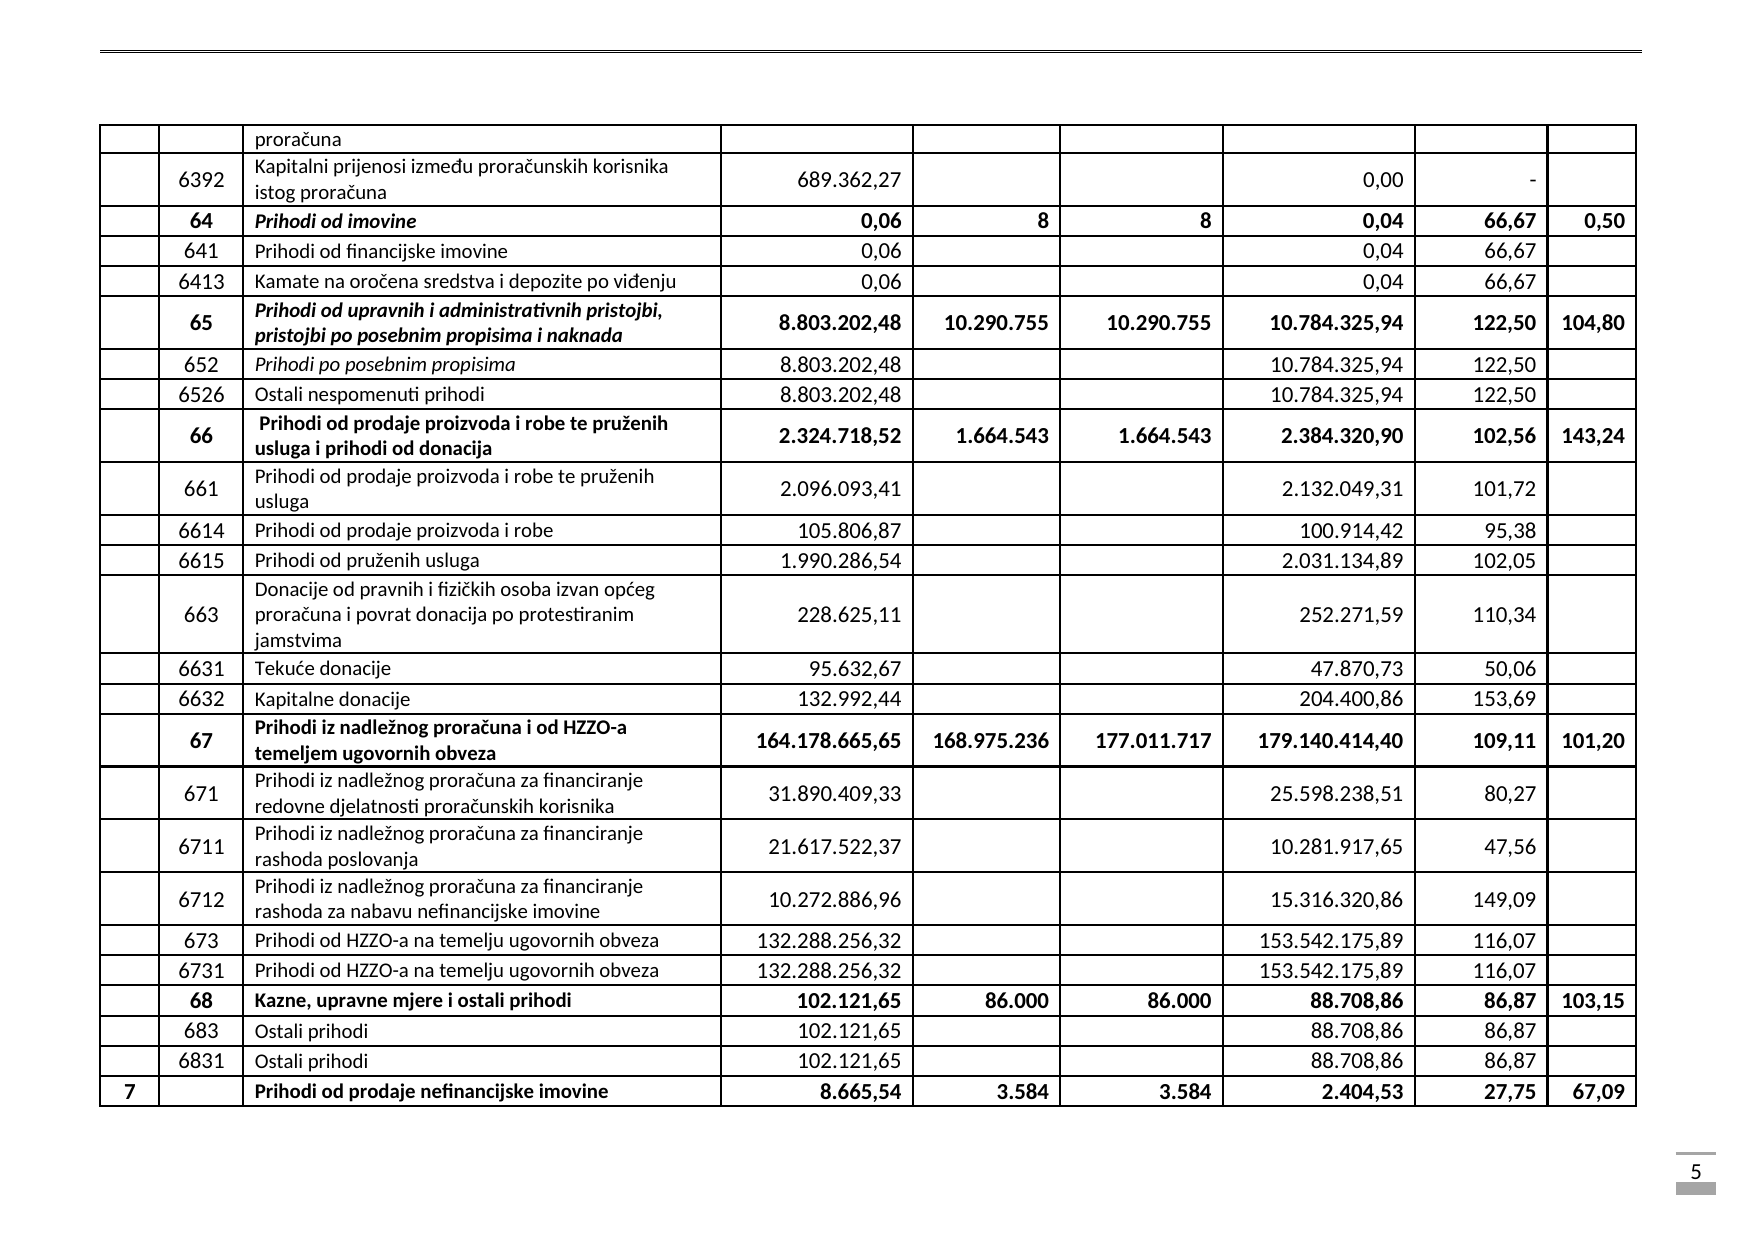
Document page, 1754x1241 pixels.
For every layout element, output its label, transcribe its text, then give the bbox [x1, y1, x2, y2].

table_cell 143,24 [1549, 410, 1635, 461]
table_cell 21.617.522,37 [722, 820, 912, 871]
table_cell [1549, 873, 1635, 924]
table_cell Donacije od pravnih i fizičkih osoba izvan općeg proračuna i povrat donacija po protestiranim jamstvima [244, 576, 720, 652]
table_cell Prihodi od pruženih usluga [244, 546, 720, 574]
table_cell 116,07 [1416, 956, 1546, 984]
table_cell [1061, 685, 1222, 712]
table_cell 6391 [160, 126, 242, 152]
table_cell 88.708,86 [1224, 986, 1414, 1014]
table_cell 27,75 [1416, 1077, 1546, 1105]
table_cell 153.542.175,89 [1224, 926, 1414, 954]
table_cell [914, 463, 1059, 514]
table_cell [101, 297, 158, 348]
table_cell [1549, 956, 1635, 984]
table_cell 0,50 [1549, 207, 1635, 234]
table_cell - [1416, 154, 1546, 204]
table_cell [914, 237, 1059, 265]
table_cell 102.121,65 [722, 1047, 912, 1075]
table_cell 67 [160, 715, 242, 765]
table_cell 671 [160, 768, 242, 818]
table_cell [914, 956, 1059, 984]
table_cell [101, 267, 158, 295]
table_cell 641 [160, 237, 242, 265]
table_cell Ostali prihodi [244, 1017, 720, 1044]
table_cell 109,11 [1416, 715, 1546, 765]
table_cell [1061, 1047, 1222, 1075]
table_cell [101, 516, 158, 544]
table_cell Kapitalne donacije [244, 685, 720, 712]
table_cell 204.400,86 [1224, 685, 1414, 712]
table_cell 101,72 [1416, 463, 1546, 514]
table_cell 2.132.049,31 [1224, 463, 1414, 514]
table_cell [914, 516, 1059, 544]
table_cell [1061, 380, 1222, 408]
table_cell 0,06 [722, 237, 912, 265]
table_cell 2.384.320,90 [1224, 410, 1414, 461]
table_cell 0,06 [722, 207, 912, 234]
table_cell 6392 [160, 154, 242, 204]
table_cell [914, 154, 1059, 204]
table_cell [1061, 576, 1222, 652]
table_cell 153,69 [1416, 685, 1546, 712]
table_cell Prihodi iz nadležnog proračuna i od HZZO-a temeljem ugovornih obveza [244, 715, 720, 765]
table_cell 102.121,65 [722, 1017, 912, 1044]
table_cell 132.288.256,32 [722, 956, 912, 984]
table_cell Kapitalni prijenosi između proračunskih korisnika istog proračuna [244, 154, 720, 204]
table_cell 101,20 [1549, 715, 1635, 765]
table_cell [914, 350, 1059, 378]
table_cell [1549, 380, 1635, 408]
table_cell Kamate na oročena sredstva i depozite po viđenju [244, 267, 720, 295]
table_cell 8 [1061, 207, 1222, 234]
table_cell Ostali prihodi [244, 1047, 720, 1075]
table_cell 103,15 [1549, 986, 1635, 1014]
table_cell 65 [160, 297, 242, 348]
table_cell 168.975.236 [914, 715, 1059, 765]
table_cell [1549, 654, 1635, 682]
table_cell 0,00 [1224, 154, 1414, 204]
table_cell Prihodi od HZZO-a na temelju ugovornih obveza [244, 956, 720, 984]
table_cell 8 [914, 207, 1059, 234]
table_cell 110,34 [1416, 576, 1546, 652]
table_cell 252.271,59 [1224, 576, 1414, 652]
table_cell 177.011.717 [1061, 715, 1222, 765]
table_cell 2.031.134,89 [1224, 546, 1414, 574]
table_cell 153.542.175,89 [1224, 956, 1414, 984]
table_cell [1549, 237, 1635, 265]
table_cell 6526 [160, 380, 242, 408]
table_cell 86,87 [1416, 1047, 1546, 1075]
table_cell [914, 820, 1059, 871]
table_cell [1549, 768, 1635, 818]
table_cell 652 [160, 350, 242, 378]
table_cell [914, 380, 1059, 408]
table_cell 86,87 [1416, 986, 1546, 1014]
table_cell [1061, 154, 1222, 204]
table_cell 6632 [160, 685, 242, 712]
table_cell 0,04 [1224, 267, 1414, 295]
table_cell [101, 350, 158, 378]
table_cell [101, 576, 158, 652]
table_cell Prihodi od HZZO-a na temelju ugovornih obveza [244, 926, 720, 954]
table_cell 1.990.286,54 [722, 546, 912, 574]
table_cell 2.096.093,41 [722, 463, 912, 514]
table_cell 86.000 [1061, 986, 1222, 1014]
table_cell [1549, 820, 1635, 871]
table_cell 122,50 [1416, 380, 1546, 408]
table_cell 149,09 [1416, 873, 1546, 924]
table_cell [1549, 685, 1635, 712]
table_cell Prihodi od prodaje proizvoda i robe [244, 516, 720, 544]
table_cell [914, 267, 1059, 295]
table_cell 67,09 [1549, 1077, 1635, 1105]
table_cell 2.324.718,52 [722, 410, 912, 461]
table_cell 66,67 [1416, 237, 1546, 265]
table_cell [1549, 126, 1635, 152]
table_cell 10.272.886,96 [722, 873, 912, 924]
table_cell 9.356,96 [1224, 126, 1414, 152]
table_cell Prihodi iz nadležnog proračuna za financiranje rashoda poslovanja [244, 820, 720, 871]
table_cell [914, 685, 1059, 712]
table_cell Prihodi od prodaje proizvoda i robe te pruženih usluga i prihodi od donacija [244, 410, 720, 461]
table_cell Prihodi od upravnih i administrativnih pristojbi, pristojbi po posebnim propisima i naknada [244, 297, 720, 348]
table_cell Tekuće donacije [244, 654, 720, 682]
table_cell 663 [160, 576, 242, 652]
table_cell [101, 126, 158, 152]
table_cell [101, 207, 158, 234]
table_cell 3.584 [1061, 1077, 1222, 1105]
table_cell 66 [160, 410, 242, 461]
table_cell [914, 926, 1059, 954]
table_cell [914, 126, 1059, 152]
table_cell 6711 [160, 820, 242, 871]
table_cell [1061, 516, 1222, 544]
table_cell 8.803.202,48 [722, 380, 912, 408]
table_cell [1061, 654, 1222, 682]
table_cell 25.598.238,51 [1224, 768, 1414, 818]
table_cell [914, 654, 1059, 682]
table_cell [101, 1017, 158, 1044]
table_cell 661 [160, 463, 242, 514]
table_cell [1061, 768, 1222, 818]
table_cell Prihodi od financijske imovine [244, 237, 720, 265]
table_cell [1061, 956, 1222, 984]
table_cell 102,56 [1416, 410, 1546, 461]
table_cell [914, 1047, 1059, 1075]
table_cell 95,38 [1416, 516, 1546, 544]
table_cell [1549, 576, 1635, 652]
table_cell 105.806,87 [722, 516, 912, 544]
table_cell Prihodi po posebnim propisima [244, 350, 720, 378]
table_cell [101, 380, 158, 408]
table_cell [1549, 1047, 1635, 1075]
table_cell [1061, 267, 1222, 295]
table_cell [1061, 926, 1222, 954]
table_cell 6731 [160, 956, 242, 984]
table_cell [914, 1017, 1059, 1044]
table_cell [1549, 463, 1635, 514]
table_cell [1061, 463, 1222, 514]
table_cell 6413 [160, 267, 242, 295]
table_cell 683 [160, 1017, 242, 1044]
table_cell 21.142,04 [722, 126, 912, 152]
table_cell 86,87 [1416, 1017, 1546, 1044]
table_cell Kazne, upravne mjere i ostali prihodi [244, 986, 720, 1014]
table_cell 88.708,86 [1224, 1017, 1414, 1044]
table_cell 6831 [160, 1047, 242, 1075]
table_cell [1549, 267, 1635, 295]
table_cell 100.914,42 [1224, 516, 1414, 544]
table_cell 10.281.917,65 [1224, 820, 1414, 871]
table_cell Prihodi iz nadležnog proračuna za financiranje rashoda za nabavu nefinancijske imovine [244, 873, 720, 924]
table_cell 102.121,65 [722, 986, 912, 1014]
table_cell 7 [101, 1077, 158, 1105]
table_cell [101, 237, 158, 265]
table_cell 47,56 [1416, 820, 1546, 871]
table_cell Prihodi od prodaje nefinancijske imovine [244, 1077, 720, 1105]
table_cell 1.664.543 [914, 410, 1059, 461]
table_cell Prihodi od prodaje proizvoda i robe te pruženih usluga [244, 463, 720, 514]
table_cell [1061, 126, 1222, 152]
table_cell 122,50 [1416, 350, 1546, 378]
table_cell 64 [160, 207, 242, 234]
table_cell [1549, 546, 1635, 574]
table_cell [1061, 873, 1222, 924]
table_cell 0,04 [1224, 237, 1414, 265]
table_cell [244, 126, 720, 152]
table_cell 15.316.320,86 [1224, 873, 1414, 924]
table_cell [101, 986, 158, 1014]
table_cell 3.584 [914, 1077, 1059, 1105]
table_cell [160, 1077, 242, 1105]
table_cell 673 [160, 926, 242, 954]
table_cell [914, 873, 1059, 924]
table_cell 10.290.755 [1061, 297, 1222, 348]
table_cell [1061, 546, 1222, 574]
table_cell 31.890.409,33 [722, 768, 912, 818]
table_cell 66,67 [1416, 207, 1546, 234]
table_cell 102,05 [1416, 546, 1546, 574]
table_cell 8.665,54 [722, 1077, 912, 1105]
table_cell 179.140.414,40 [1224, 715, 1414, 765]
table_cell 689.362,27 [722, 154, 912, 204]
table_cell [1549, 1017, 1635, 1044]
table_cell 10.784.325,94 [1224, 380, 1414, 408]
table_cell [101, 768, 158, 818]
table_cell Ostali nespomenuti prihodi [244, 380, 720, 408]
table_cell [1549, 154, 1635, 204]
table_cell 50,06 [1416, 654, 1546, 682]
table_cell 0,06 [722, 267, 912, 295]
table_cell 8.803.202,48 [722, 350, 912, 378]
table_cell 116,07 [1416, 926, 1546, 954]
table_cell [101, 463, 158, 514]
table_cell [1549, 926, 1635, 954]
table_cell [1061, 820, 1222, 871]
table_cell 0,04 [1224, 207, 1414, 234]
table_cell 66,67 [1416, 267, 1546, 295]
table_cell 80,27 [1416, 768, 1546, 818]
table_cell 228.625,11 [722, 576, 912, 652]
table_cell [1549, 516, 1635, 544]
table_cell [101, 820, 158, 871]
table_cell 6631 [160, 654, 242, 682]
table_cell [101, 715, 158, 765]
table_cell 44,26 [1416, 126, 1546, 152]
table_cell [1549, 350, 1635, 378]
table_cell 10.784.325,94 [1224, 297, 1414, 348]
table_cell [101, 1047, 158, 1075]
table_cell [914, 768, 1059, 818]
table_cell 104,80 [1549, 297, 1635, 348]
table_cell 6614 [160, 516, 242, 544]
table_cell 1.664.543 [1061, 410, 1222, 461]
table_cell 88.708,86 [1224, 1047, 1414, 1075]
table_cell [101, 410, 158, 461]
table_cell 132.992,44 [722, 685, 912, 712]
table_cell 122,50 [1416, 297, 1546, 348]
table_cell 68 [160, 986, 242, 1014]
table_cell [914, 546, 1059, 574]
table_cell 6615 [160, 546, 242, 574]
table_cell [101, 685, 158, 712]
table_cell 6712 [160, 873, 242, 924]
table_cell 95.632,67 [722, 654, 912, 682]
table_cell [101, 654, 158, 682]
table_cell [1061, 1017, 1222, 1044]
table_cell Prihodi iz nadležnog proračuna za financiranje redovne djelatnosti proračunskih korisnika [244, 768, 720, 818]
table_cell [101, 546, 158, 574]
table_cell 132.288.256,32 [722, 926, 912, 954]
table_cell [101, 956, 158, 984]
table_cell [101, 926, 158, 954]
table_cell [1061, 237, 1222, 265]
table_cell 8.803.202,48 [722, 297, 912, 348]
table_cell 86.000 [914, 986, 1059, 1014]
table_cell 10.290.755 [914, 297, 1059, 348]
table_cell Prihodi od imovine [244, 207, 720, 234]
table_cell [101, 154, 158, 204]
table_cell [914, 576, 1059, 652]
table_cell 2.404,53 [1224, 1077, 1414, 1105]
table_cell 47.870,73 [1224, 654, 1414, 682]
table_cell 164.178.665,65 [722, 715, 912, 765]
table_cell [1061, 350, 1222, 378]
table_cell 10.784.325,94 [1224, 350, 1414, 378]
table_cell [101, 873, 158, 924]
